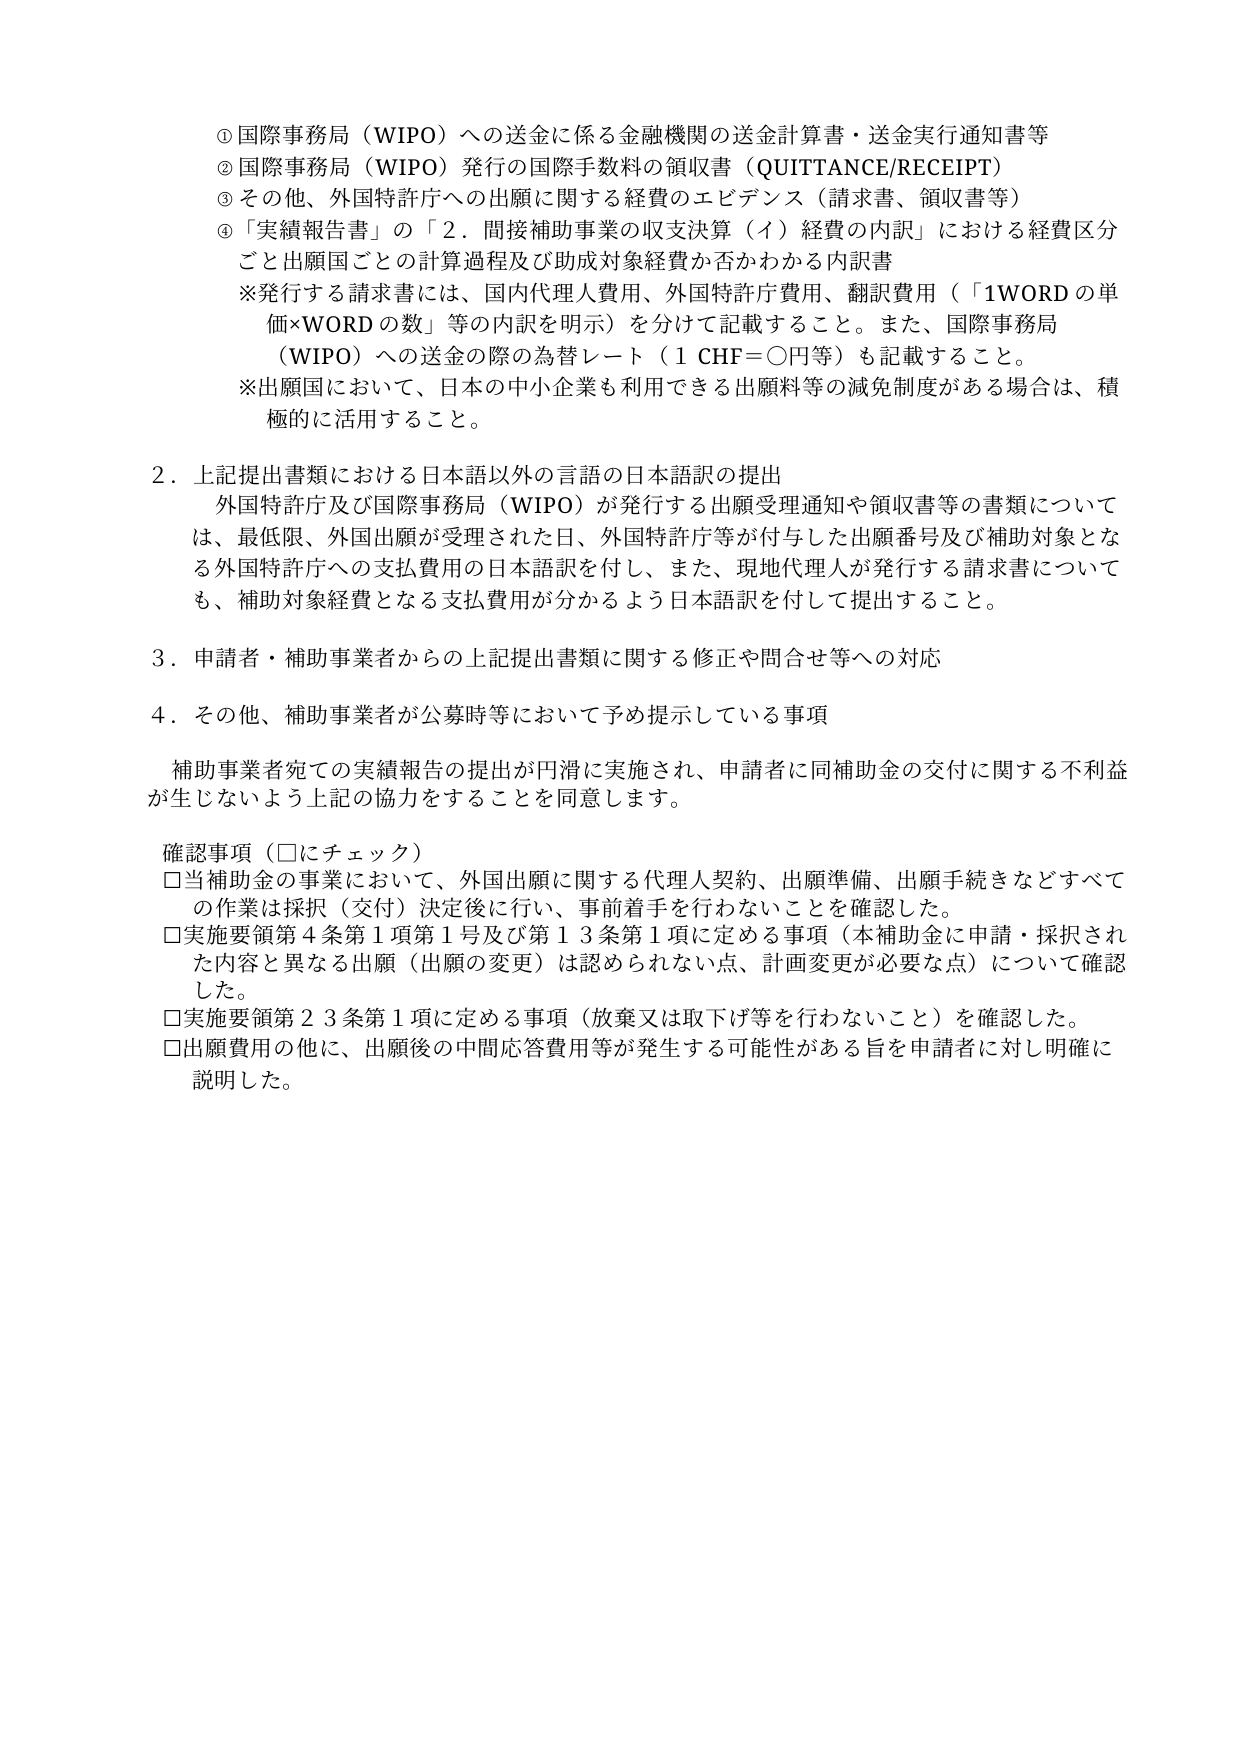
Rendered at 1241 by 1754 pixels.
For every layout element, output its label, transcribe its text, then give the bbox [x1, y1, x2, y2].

text ４．その他、補助事業者が公募時等において予め提示している事項 [148, 702, 1129, 729]
text ③その他、外国特許庁への出願に関する経費のエビデンス（請求書、領収書等） [169, 181, 1122, 213]
text 外国特許庁及び国際事務局（WIPO）が発行する出願受理通知や領収書等の書類については、最低限、外国出願が受理された日、外国特許庁等が付与した出願番号及び補助対象となる外国特許庁への支払費用の日本語訳を付し、また、現地代理人が発行する請求書についても、補助対象経費となる支払費用が分かるよう日本語訳を付して提出すること。 [191, 488, 1122, 614]
text 補助事業者宛ての実績報告の提出が円滑に実施され、申請者に同補助金の交付に関する不利益が生じないよう上記の協力をすることを同意します。 [148, 757, 1129, 812]
text 出願費用の他に、出願後の中間応答費用等が発生する可能性がある旨を申請者に対し明確に説明した。 [162, 1032, 1122, 1094]
text 実施要領第２３条第１項に定める事項（放棄又は取下げ等を行わないこと）を確認した。 [162, 1004, 1129, 1032]
text ④「実績報告書」の「２．間接補助事業の収支決算（イ）経費の内訳」における経費区分ごと出願国ごとの計算過程及び助成対象経費か否かわかる内訳書 [217, 213, 1122, 276]
text 確認事項（□にチェック） [148, 839, 1129, 867]
text ※出願国において、日本の中小企業も利用できる出願料等の減免制度がある場合は、積極的に活用すること。 [238, 371, 1122, 433]
text 当補助金の事業において、外国出願に関する代理人契約、出願準備、出願手続きなどすべての作業は採択（交付）決定後に行い、事前着手を行わないことを確認した。 [162, 867, 1129, 922]
text ３．申請者・補助事業者からの上記提出書類に関する修正や問合せ等への対応 [148, 644, 1129, 672]
text ②国際事務局（WIPO）発行の国際手数料の領収書（QUITTANCE/RECEIPT） [169, 150, 1122, 181]
text ※発行する請求書には、国内代理人費用、外国特許庁費用、翻訳費用（「1WORDの単価×WORDの数」等の内訳を明示）を分けて記載すること。また、国際事務局（WIPO）への送金の際の為替レート（１CHF＝○円等）も記載すること。 [238, 276, 1122, 371]
text 実施要領第４条第１項第１号及び第１３条第１項に定める事項（本補助金に申請・採択された内容と異なる出願（出願の変更）は認められない点、計画変更が必要な点）について確認した。 [162, 922, 1129, 1004]
text ２．上記提出書類における日本語以外の言語の日本語訳の提出 [148, 461, 1129, 488]
text ①国際事務局（WIPO）への送金に係る金融機関の送金計算書・送金実行通知書等 [169, 118, 1122, 150]
